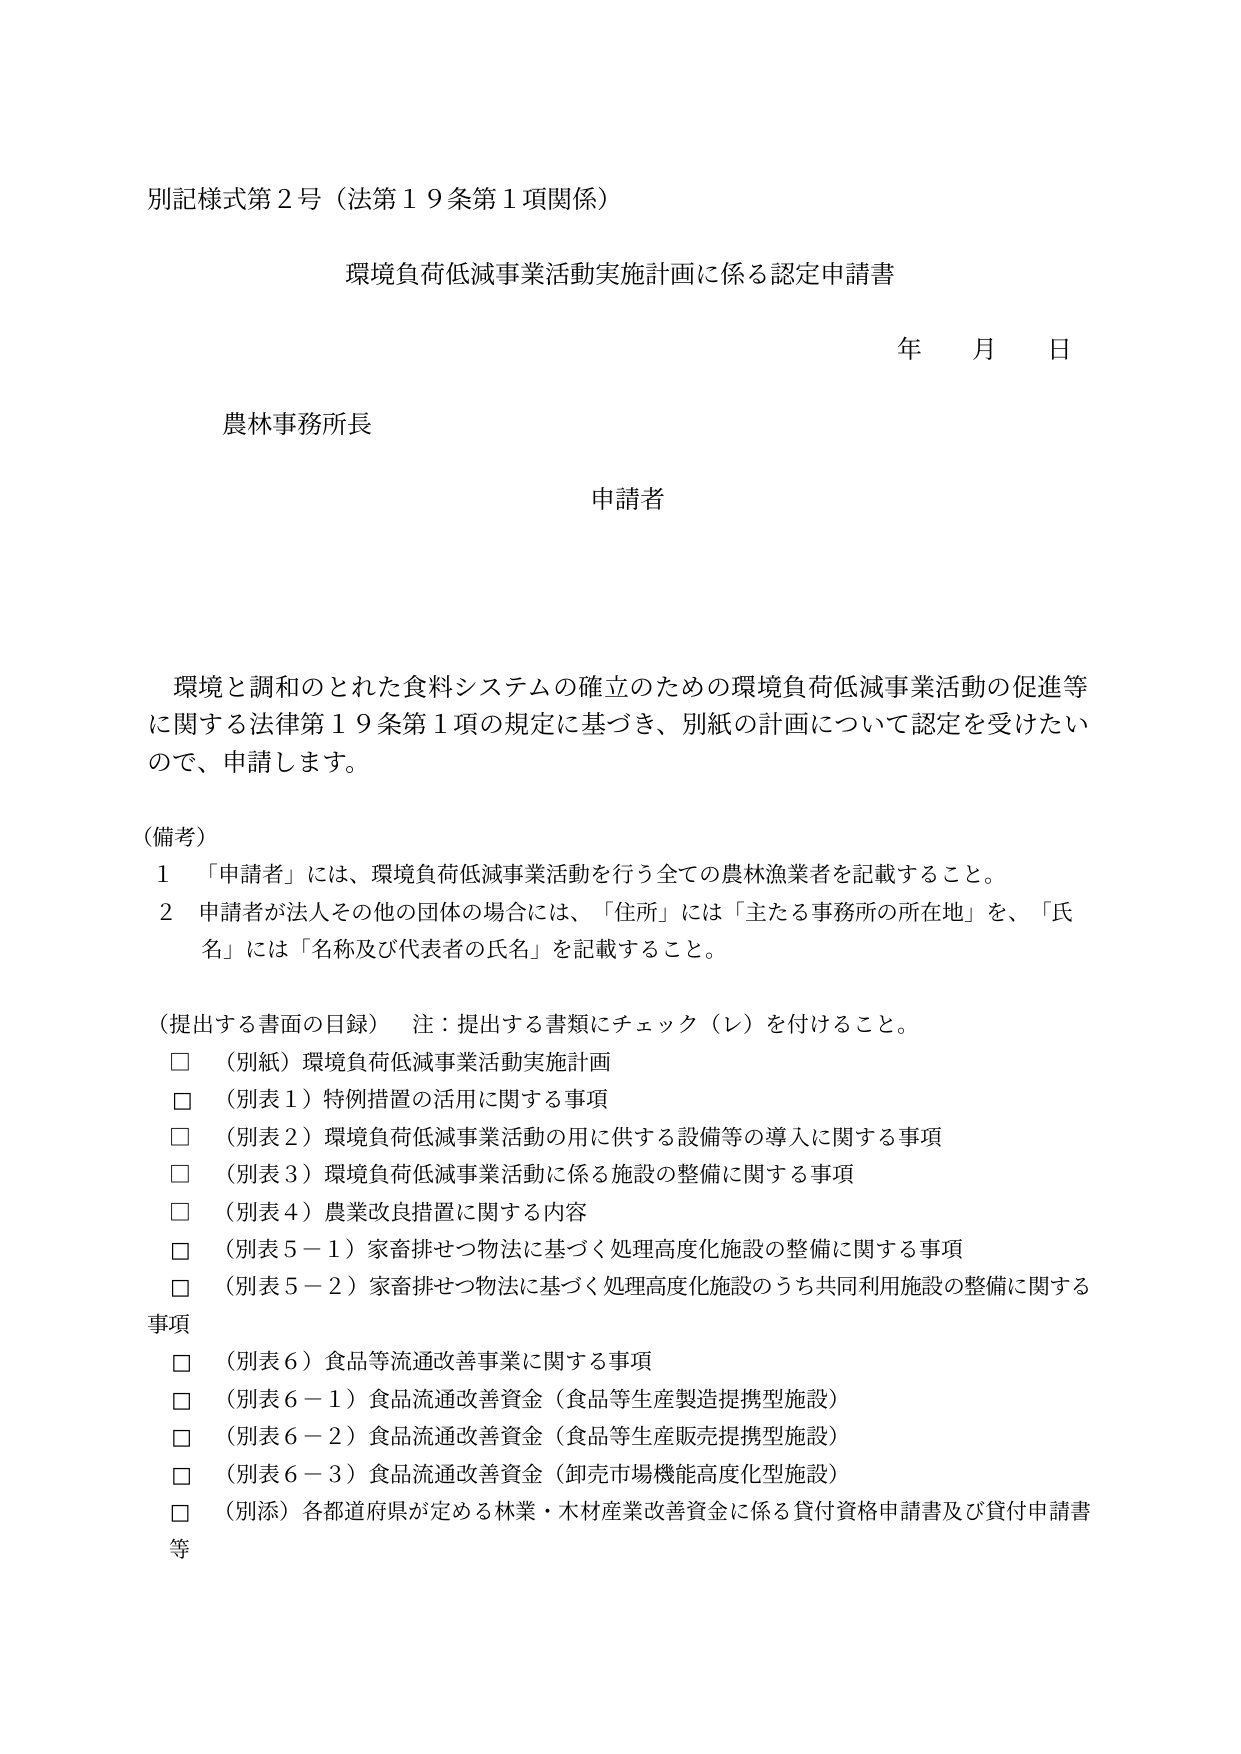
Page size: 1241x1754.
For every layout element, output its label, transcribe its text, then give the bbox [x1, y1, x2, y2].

text □ （別表３）環境負荷低減事業活動に係る施設の整備に関する事項 [148, 1154, 1092, 1192]
text 環境と調和のとれた食料システムの確立のための環境負荷低減事業活動の促進等に関する法律第１９条第１項の規定に基づき、別紙の計画について認定を受けたいので、申請します。 [148, 667, 1092, 779]
text 年 月 日 [148, 329, 1092, 367]
text 農林事務所長 [148, 404, 1092, 442]
text 申請者 [148, 479, 1092, 517]
text □ （別表６－１）食品流通改善資金（食品等生産製造提携型施設） [171, 1379, 1092, 1417]
text □ （別表１）特例措置の活用に関する事項 [165, 1079, 1092, 1117]
text □ （別添）各都道府県が定める林業・木材産業改善資金に係る貸付資格申請書及び貸付申請書等 [169, 1492, 1092, 1567]
text １ 「申請者」には、環境負荷低減事業活動を行う全ての農林漁業者を記載すること。 [131, 854, 1114, 892]
text （提出する書面の目録） 注：提出する書類にチェック（レ）を付けること。 [148, 1004, 1092, 1042]
text □ （別表４）農業改良措置に関する内容 [148, 1192, 1092, 1229]
text （備考） [131, 817, 1092, 854]
text □ （別表５－１）家畜排せつ物法に基づく処理高度化施設の整備に関する事項 [148, 1229, 1092, 1267]
text 別記様式第２号（法第１９条第１項関係） [148, 179, 1092, 217]
text 環境負荷低減事業活動実施計画に係る認定申請書 [148, 254, 1092, 292]
text □ （別表２）環境負荷低減事業活動の用に供する設備等の導入に関する事項 [148, 1117, 1092, 1154]
text □ （別表５－２）家畜排せつ物法に基づく処理高度化施設のうち共同利用施設の整備に関する事項 [148, 1267, 1092, 1342]
text □ （別紙）環境負荷低減事業活動実施計画 [148, 1042, 1092, 1079]
text □ （別表６）食品等流通改善事業に関する事項 [171, 1342, 1092, 1379]
text □ （別表６－２）食品流通改善資金（食品等生産販売提携型施設） [171, 1417, 1092, 1454]
text ２ 申請者が法人その他の団体の場合には、「住所」には「主たる事務所の所在地」を、「氏名」には「名称及び代表者の氏名」を記載すること。 [133, 892, 1084, 967]
text □ （別表６－３）食品流通改善資金（卸売市場機能高度化型施設） [171, 1454, 1092, 1492]
